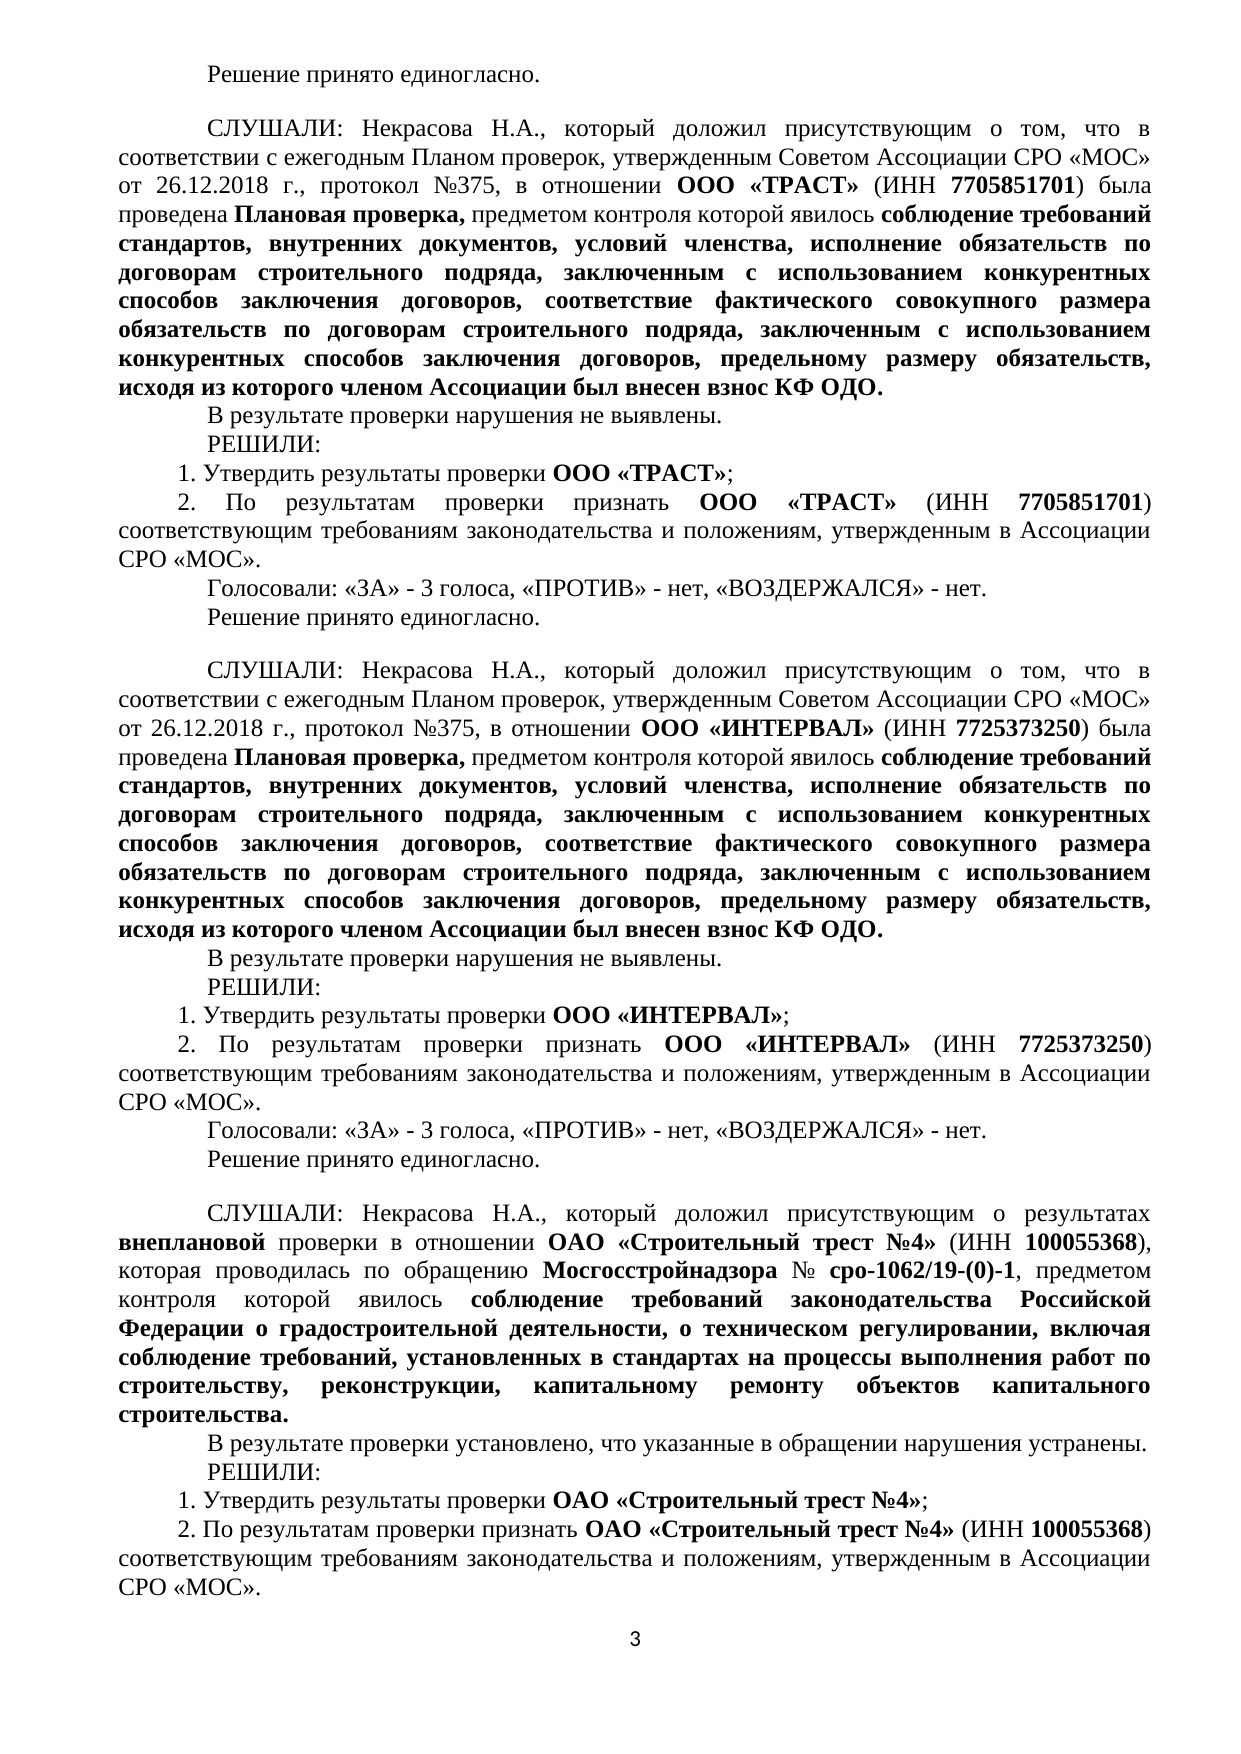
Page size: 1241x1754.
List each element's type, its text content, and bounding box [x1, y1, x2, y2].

text В результате проверки нарушения не выявлены. [118, 943, 1152, 972]
text СЛУШАЛИ: Некрасова Н.А., который доложил присутствующим о результатах внеплановой проверки в отношении ОАО «Строительный трест №4» (ИНН 100055368), которая проводилась по обращению Мосгосстройнадзора № сро-1062/19-(0)-1, предметом контроля которой явилось соблюдение требований законодательства Российской Федерации о градостроительной деятельности, о техническом регулировании, включая соблюдение требований, установленных в стандартах на процессы выполнения работ по строительству, реконструкции, капитальному ремонту объектов капитального строительства. [118, 1198, 1152, 1428]
text 1. Утвердить результаты проверки ОАО «Строительный трест №4»; [118, 1486, 1152, 1514]
text СЛУШАЛИ: Некрасова Н.А., который доложил присутствующим о том, что в соответствии с ежегодным Планом проверок, утвержденным Советом Ассоциации СРО «МОС» от 26.12.2018 г., протокол №375, в отношении ООО «ИНТЕРВАЛ» (ИНН 7725373250) была проведена Плановая проверка, предметом контроля которой явилось соблюдение требований стандартов, внутренних документов, условий членства, исполнение обязательств по договорам строительного подряда, заключенным с использованием конкурентных способов заключения договоров, соответствие фактического совокупного размера обязательств по договорам строительного подряда, заключенным с использованием конкурентных способов заключения договоров, предельному размеру обязательств, исходя из которого членом Ассоциации был внесен взнос КФ ОДО. [118, 656, 1152, 943]
text Голосовали: «ЗА» - 3 голоса, «ПРОТИВ» - нет, «ВОЗДЕРЖАЛСЯ» - нет. [118, 1116, 1152, 1144]
text 2. По результатам проверки признать ОАО «Строительный трест №4» (ИНН 100055368) соответствующим требованиям законодательства и положениям, утвержденным в Ассоциации СРО «МОС». [118, 1514, 1152, 1601]
text 1. Утвердить результаты проверки ООО «ТРАСТ»; [118, 458, 1152, 487]
text РЕШИЛИ: [118, 972, 1152, 1001]
text РЕШИЛИ: [118, 429, 1152, 458]
text Голосовали: «ЗА» - 3 голоса, «ПРОТИВ» - нет, «ВОЗДЕРЖАЛСЯ» - нет. [118, 573, 1152, 602]
text В результате проверки нарушения не выявлены. [118, 400, 1152, 429]
text 2. По результатам проверки признать ООО «ИНТЕРВАЛ» (ИНН 7725373250) соответствующим требованиям законодательства и положениям, утвержденным в Ассоциации СРО «МОС». [118, 1029, 1152, 1116]
text СЛУШАЛИ: Некрасова Н.А., который доложил присутствующим о том, что в соответствии с ежегодным Планом проверок, утвержденным Советом Ассоциации СРО «МОС» от 26.12.2018 г., протокол №375, в отношении ООО «ТРАСТ» (ИНН 7705851701) была проведена Плановая проверка, предметом контроля которой явилось соблюдение требований стандартов, внутренних документов, условий членства, исполнение обязательств по договорам строительного подряда, заключенным с использованием конкурентных способов заключения договоров, соответствие фактического совокупного размера обязательств по договорам строительного подряда, заключенным с использованием конкурентных способов заключения договоров, предельному размеру обязательств, исходя из которого членом Ассоциации был внесен взнос КФ ОДО. [118, 113, 1152, 400]
text В результате проверки установлено, что указанные в обращении нарушения устранены. [118, 1428, 1152, 1457]
text Решение принято единогласно. [133, 602, 1152, 630]
text Решение принято единогласно. [133, 1144, 1152, 1173]
text 2. По результатам проверки признать ООО «ТРАСТ» (ИНН 7705851701) соответствующим требованиям законодательства и положениям, утвержденным в Ассоциации СРО «МОС». [118, 487, 1152, 573]
text Решение принято единогласно. [133, 59, 1152, 88]
text 1. Утвердить результаты проверки ООО «ИНТЕРВАЛ»; [118, 1001, 1152, 1029]
text РЕШИЛИ: [118, 1457, 1152, 1486]
